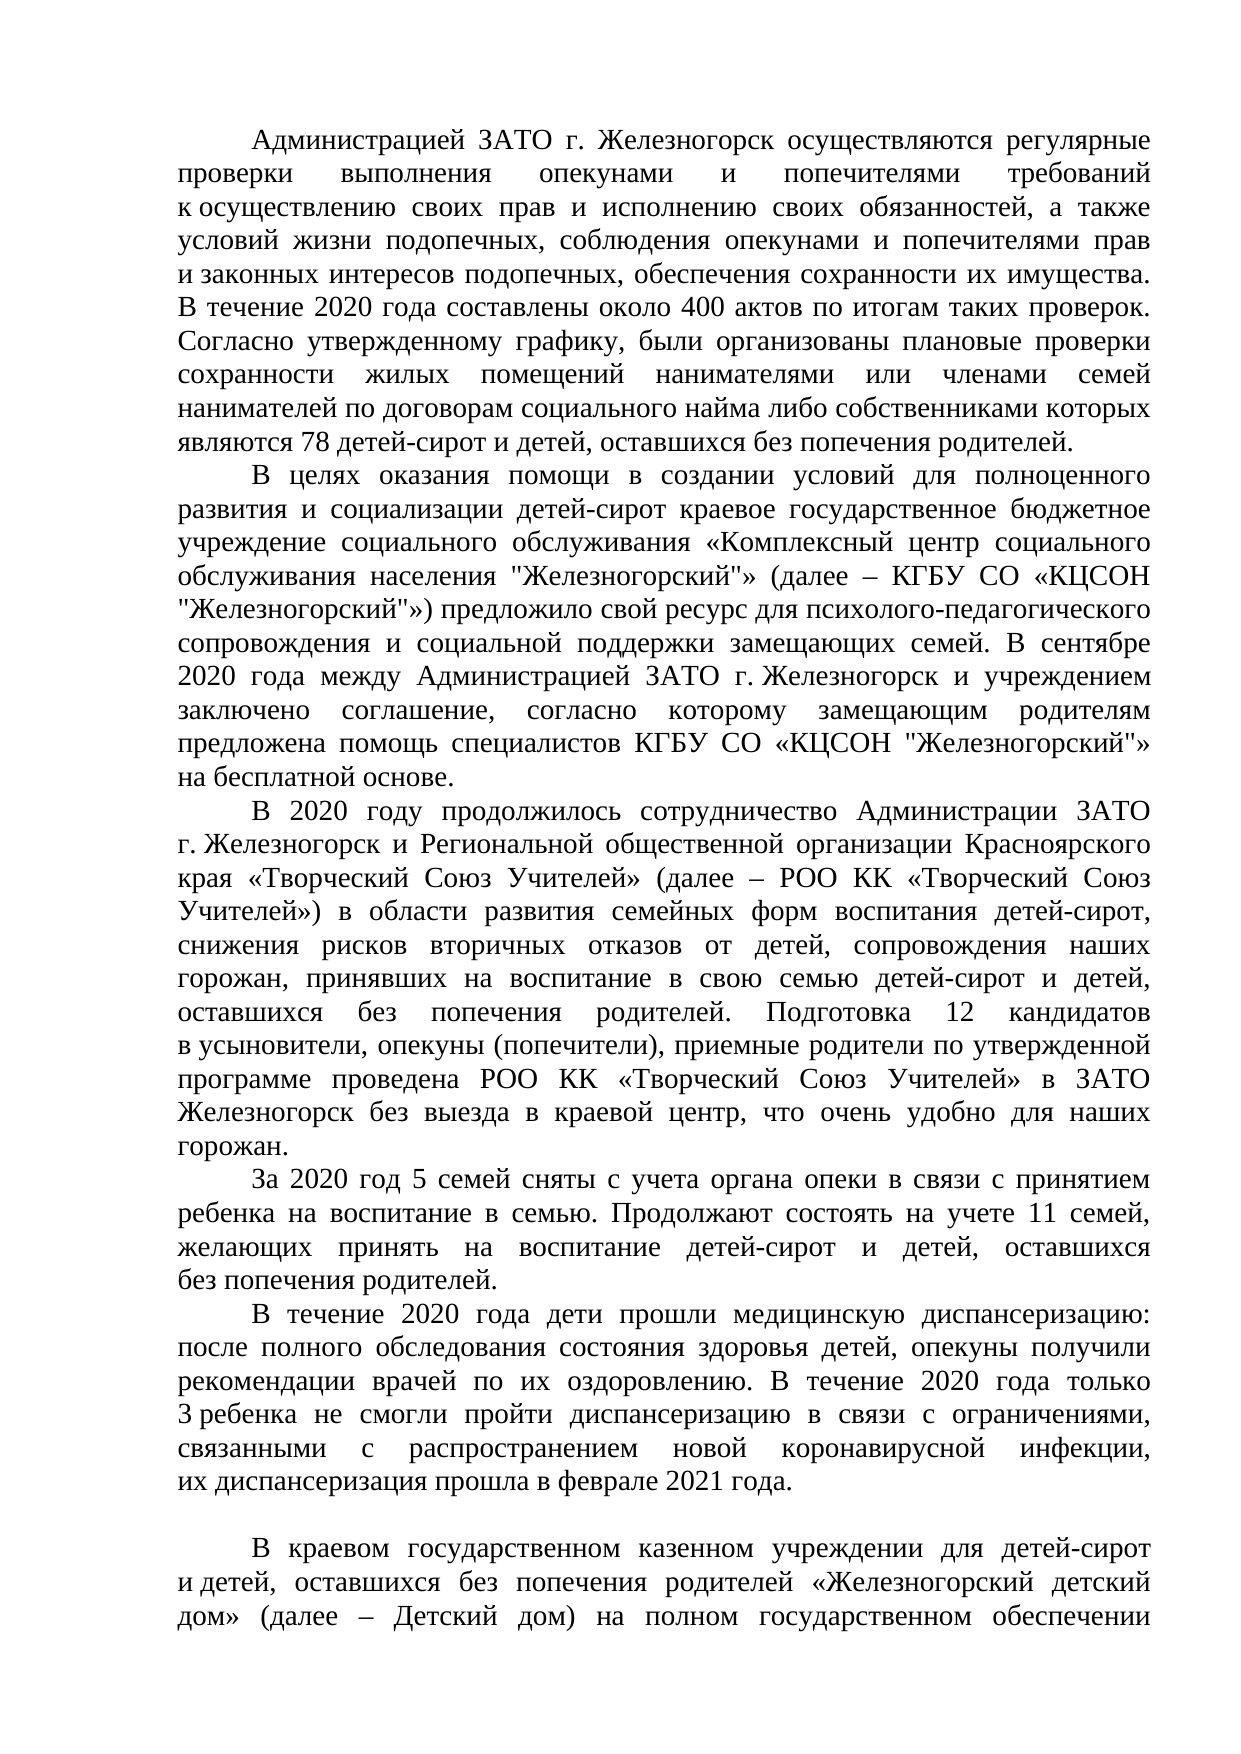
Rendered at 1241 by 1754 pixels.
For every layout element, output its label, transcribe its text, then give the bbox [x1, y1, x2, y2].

text В 2020 году продолжилось сотрудничество Администрации ЗАТО г. Железногорск и Региональной общественной организации Красноярского края «Творческий Союз Учителей» (далее – РОО КК «Творческий Союз Учителей») в области развития семейных форм воспитания детей-сирот, снижения рисков вторичных отказов от детей, сопровождения наших горожан, принявших на воспитание в свою семью детей-сирот и детей, оставшихся без попечения родителей. Подготовка 12 кандидатов в усыновители, опекуны (попечители), приемные родители по утвержденной программе проведена РОО КК «Творческий Союз Учителей» в ЗАТО Железногорск без выезда в краевой центр, что очень удобно для наших горожан. [177, 793, 1152, 1162]
text В целях оказания помощи в создании условий для полноценного развития и социализации детей-сирот краевое государственное бюджетное учреждение социального обслуживания «Комплексный центр социального обслуживания населения "Железногорский"» (далее – КГБУ СО «КЦСОН "Железногорский"») предложило свой ресурс для психолого-педагогического сопровождения и социальной поддержки замещающих семей. В сентябре 2020 года между Администрацией ЗАТО г. Железногорск и учреждением заключено соглашение, согласно которому замещающим родителям предложена помощь специалистов КГБУ СО «КЦСОН "Железногорский"» на бесплатной основе. [177, 457, 1152, 793]
text В течение 2020 года дети прошли медицинскую диспансеризацию: после полного обследования состояния здоровья детей, опекуны получили рекомендации врачей по их оздоровлению. В течение 2020 года только 3 ребенка не смогли пройти диспансеризацию в связи с ограничениями, связанными с распространением новой коронавирусной инфекции, их диспансеризация прошла в феврале 2021 года. [177, 1296, 1152, 1497]
text Администрацией ЗАТО г. Железногорск осуществляются регулярные проверки выполнения опекунами и попечителями требований к осуществлению своих прав и исполнению своих обязанностей, а также условий жизни подопечных, соблюдения опекунами и попечителями прав и законных интересов подопечных, обеспечения сохранности их имущества. В течение 2020 года составлены около 400 актов по итогам таких проверок. Согласно утвержденному графику, были организованы плановые проверки сохранности жилых помещений нанимателями или членами семей нанимателей по договорам социального найма либо собственниками которых являются 78 детей-сирот и детей, оставшихся без попечения родителей. [177, 122, 1152, 457]
text За 2020 год 5 семей сняты с учета органа опеки в связи с принятием ребенка на воспитание в семью. Продолжают состоять на учете 11 семей, желающих принять на воспитание детей-сирот и детей, оставшихся без попечения родителей. [177, 1162, 1152, 1296]
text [177, 1531, 1152, 1631]
